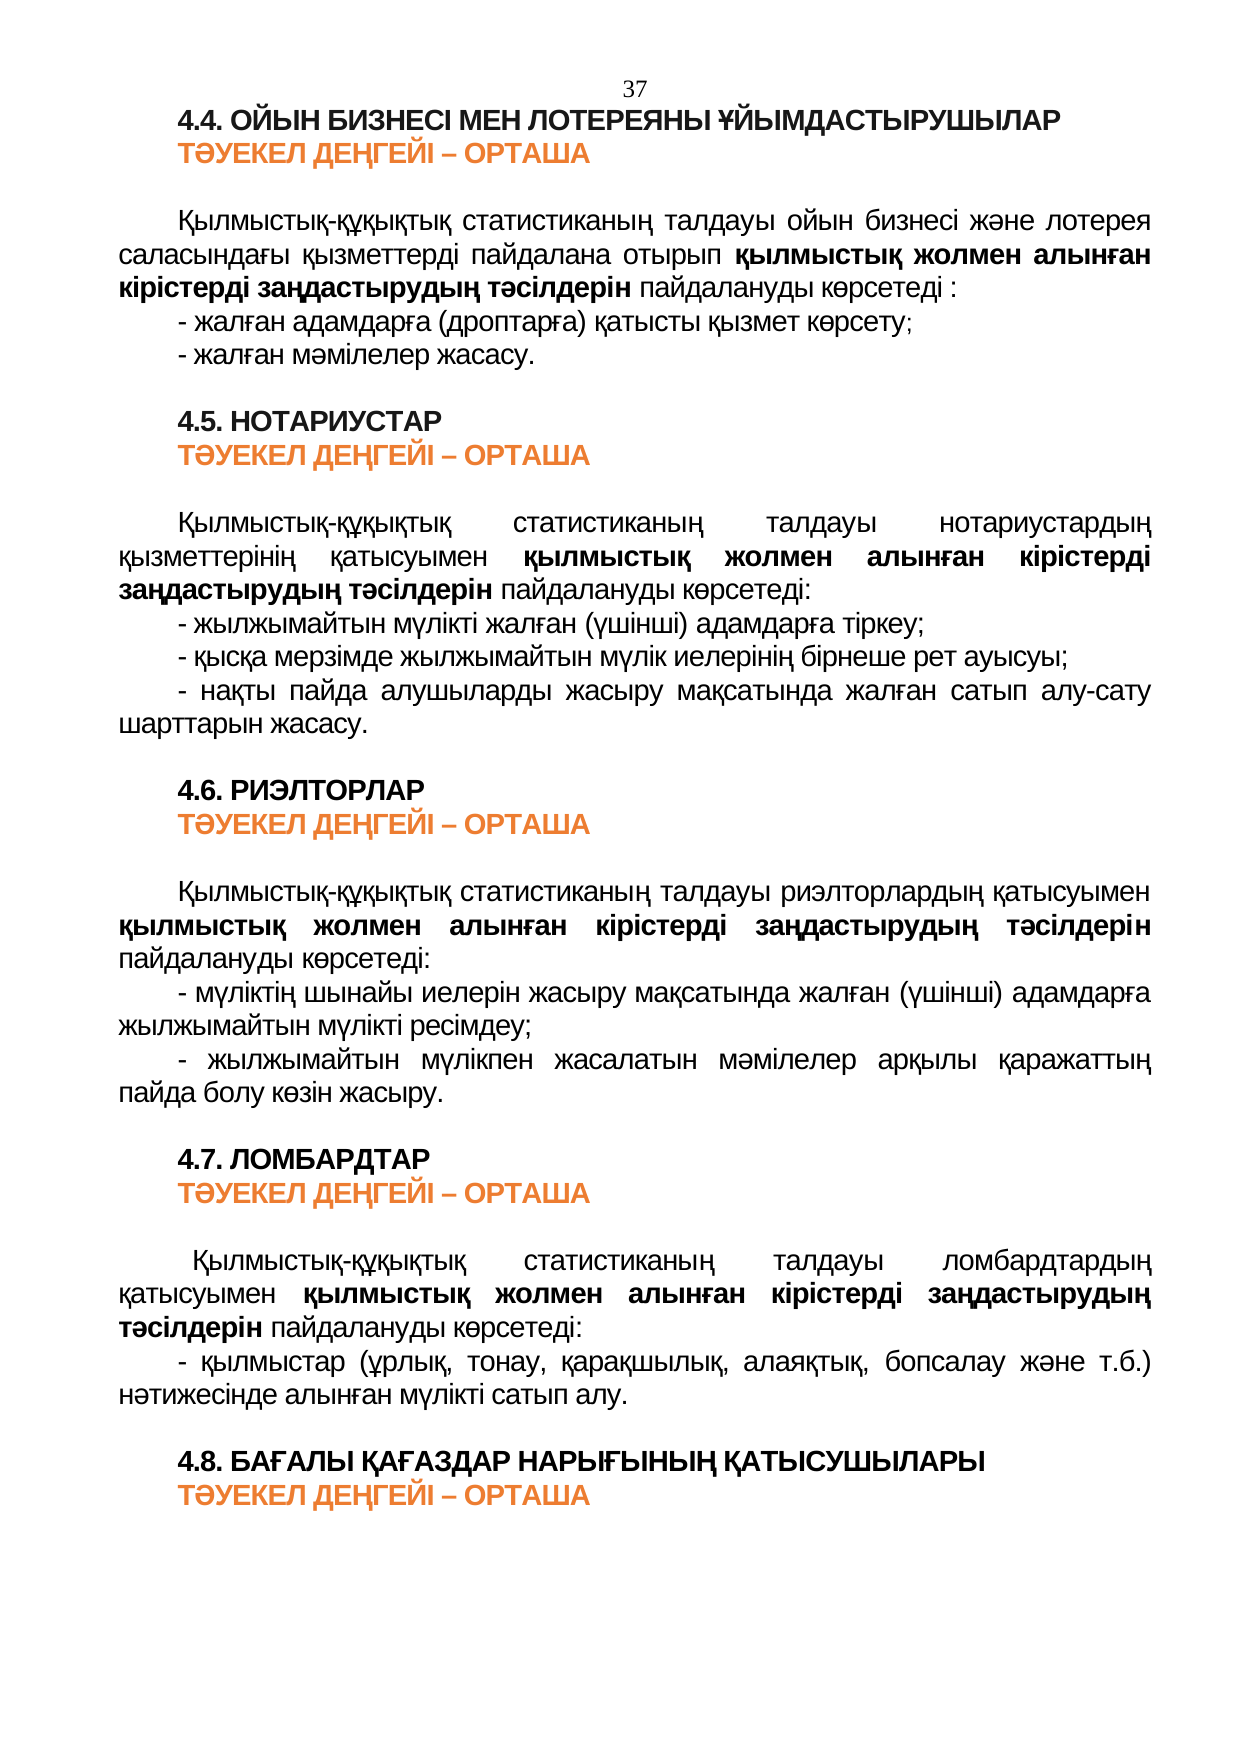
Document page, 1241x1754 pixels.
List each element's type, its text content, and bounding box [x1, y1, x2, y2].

text - нақты пайда алушыларды жасыру мақсатында жалған сатып алу-сату шарттарын жасасу. [118, 673, 1152, 740]
text ТӘУЕКЕЛ ДЕҢГЕЙІ – ОРТАША [118, 1176, 1152, 1209]
text - жылжымайтын мүлікті жалған (үшінші) адамдарға тіркеу; [118, 606, 1152, 639]
text 4.4. ОЙЫН БИЗНЕСІ МЕН ЛОТЕРЕЯНЫ ҰЙЫМДАСТЫРУШЫЛАР [118, 103, 1152, 136]
text ТӘУЕКЕЛ ДЕҢГЕЙІ – ОРТАША [118, 1478, 1152, 1511]
text Қылмыстық-құқықтық статистиканың талдауы ойын бизнесі және лотерея саласындағы қызметтерді пайдалана отырып қылмыстық жолмен алынған кірістерді заңдастырудың тәсілдерін пайдалануды көрсетеді : [118, 203, 1152, 304]
text - жалған адамдарға (дроптарға) қатысты қызмет көрсету; [118, 304, 1152, 337]
text 4.8. БАҒАЛЫ ҚАҒАЗДАР НАРЫҒЫНЫҢ ҚАТЫСУШЫЛАРЫ [118, 1444, 1152, 1478]
text ТӘУЕКЕЛ ДЕҢГЕЙІ – ОРТАША [118, 807, 1152, 841]
text 4.6. РИЭЛТОРЛАР [118, 773, 1152, 807]
text Қылмыстық-құқықтық статистиканың талдауы риэлторлардың қатысуымен қылмыстық жолмен алынған кірістерді заңдастырудың тәсілдерін пайдалануды көрсетеді: [118, 874, 1152, 975]
text ТӘУЕКЕЛ ДЕҢГЕЙІ – ОРТАША [118, 136, 1152, 170]
text - қылмыстар (ұрлық, тонау, қарақшылық, алаяқтық, бопсалау және т.б.) нәтижесінде алынған мүлікті сатып алу. [118, 1344, 1152, 1411]
text 4.7. ЛОМБАРДТАР [118, 1142, 1152, 1176]
text - жылжымайтын мүлікпен жасалатын мәмілелер арқылы қаражаттың пайда болу көзін жасыру. [118, 1042, 1152, 1109]
text - мүліктің шынайы иелерін жасыру мақсатында жалған (үшінші) адамдарға жылжымайтын мүлікті ресімдеу; [118, 975, 1152, 1042]
text ТӘУЕКЕЛ ДЕҢГЕЙІ – ОРТАША [118, 438, 1152, 472]
text - жалған мәмілелер жасасу. [118, 337, 1152, 371]
text Қылмыстық-құқықтық статистиканың талдауы ломбардтардың қатысуымен қылмыстық жолмен алынған кірістерді заңдастырудың тәсілдерін пайдалануды көрсетеді: [118, 1243, 1152, 1344]
text Қылмыстық-құқықтық статистиканың талдауы нотариустардың қызметтерінің қатысуымен қылмыстық жолмен алынған кірістерді заңдастырудың тәсілдерін пайдалануды көрсетеді: [118, 505, 1152, 606]
text 4.5. НОТАРИУСТАР [118, 404, 1152, 438]
text - қысқа мерзімде жылжымайтын мүлік иелерінің бірнеше рет ауысуы; [118, 639, 1152, 673]
